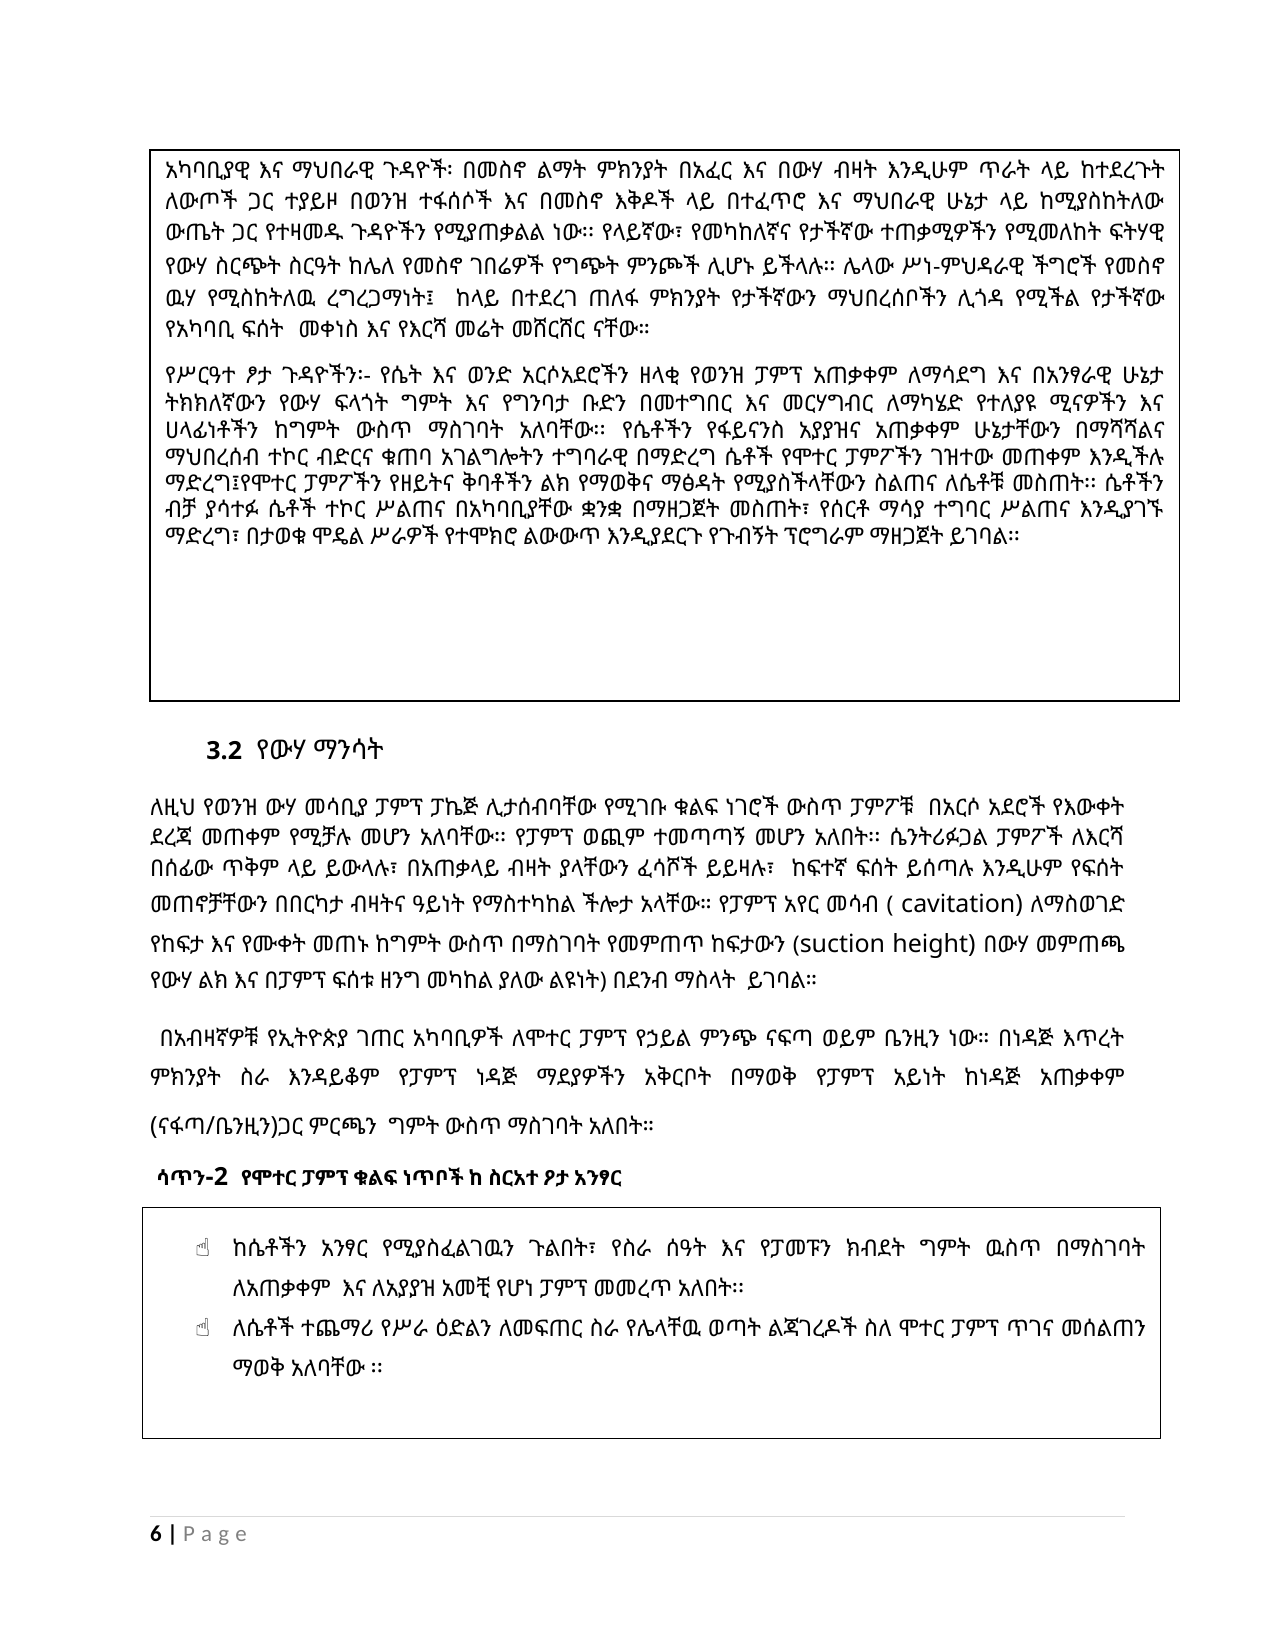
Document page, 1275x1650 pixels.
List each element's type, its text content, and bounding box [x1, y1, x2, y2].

subtitle የውሃ ማንሳት [206, 732, 1125, 767]
text ለዚህ የወንዝ ውሃ መሳቢያ ፓምፕ ፓኬጅ ሊታሰብባቸው የሚገቡ ቁልፍ ነገሮች ውስጥ ፓምፖቹ በአርሶ አደሮች የእውቀት ደረጃ መጠቀም የሚቻሉ መሆን አለባቸው፡፡ የፓምፕ ወጪም ተመጣጣኝ መሆን አለበት፡፡ ሴንትሪፉጋል ፓምፖች ለእርሻ በሰፊው ጥቅም ላይ ይውላሉ፣ በአጠቃላይ ብዛት ያላቸውን ፈሳሾች ይይዛሉ፣ ከፍተኛ ፍሰት ይሰጣሉ እንዲሁም የፍሰት መጠኖቻቸውን በበርካታ ብዛትና ዓይነት የማስተካከል ችሎታ አላቸው። የፓምፕ አየር መሳብ ( cavitation) ለማስወገድ የከፍታ እና የሙቀት መጠኑ ከግምት ውስጥ በማስገባት የመምጠጥ ከፍታውን (suction height) በውሃ መምጠጫ የውሃ ልክ እና በፓምፕ ፍሰቱ ዘንግ መካከል ያለው ልዩነት) በደንብ ማስላት ይገባል። [150, 794, 1125, 995]
text በአብዛኛዎቹ የኢትዮጵያ ገጠር አካባቢዎች ለሞተር ፓምፕ የኃይል ምንጭ ናፍጣ ወይም ቤንዚን ነው። በነዳጅ እጥረት ምክንያት ስራ እንዳይቆም የፓምፕ ነዳጅ ማደያዎችን አቅርቦት በማወቅ የፓምፕ አይነት ከነዳጅ አጠቃቀም (ናፋጣ/ቤንዚን)ጋር ምርጫን ግምት ውስጥ ማስገባት አለበት። [150, 1025, 1125, 1142]
